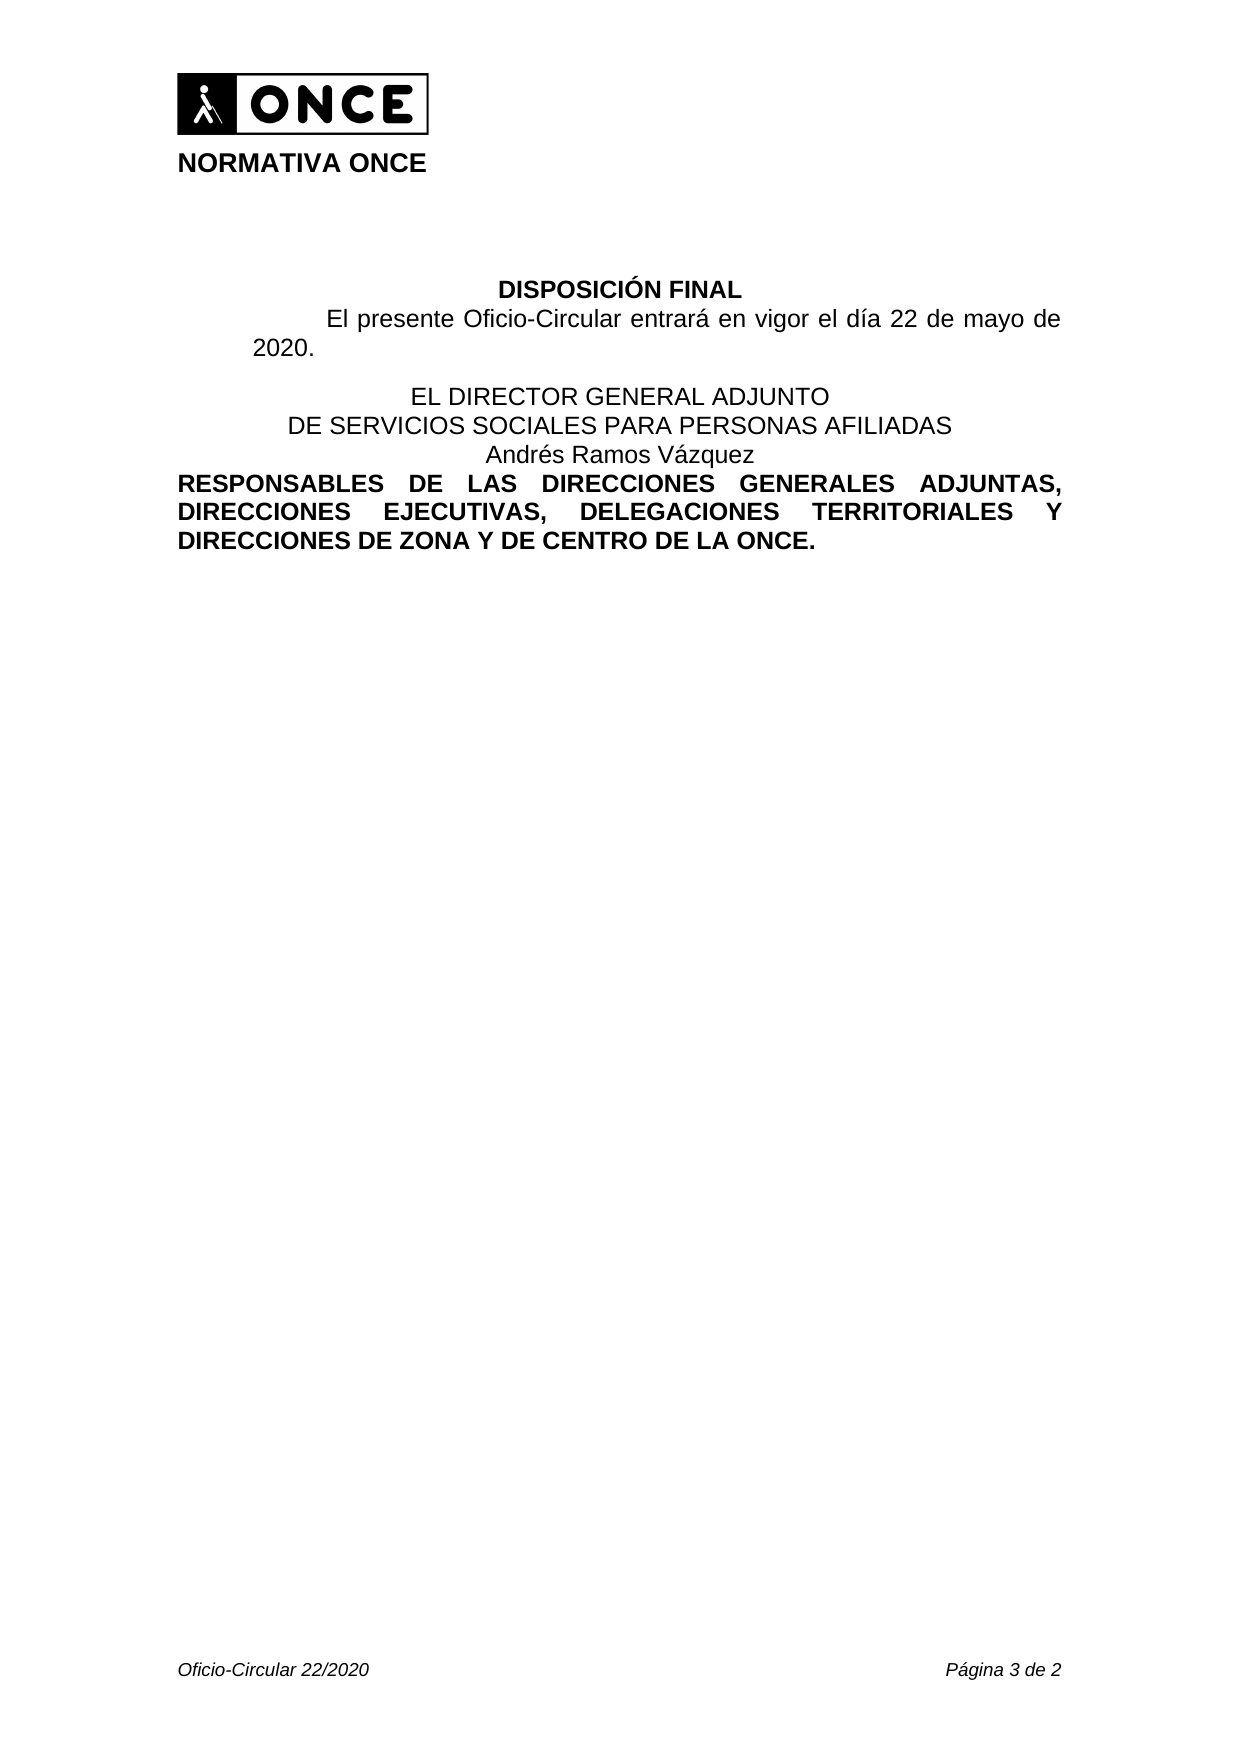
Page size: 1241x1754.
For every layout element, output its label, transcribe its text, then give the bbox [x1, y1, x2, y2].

text Andrés Ramos Vázquez [177, 440, 1063, 469]
text EL DIRECTOR GENERAL ADJUNTO [177, 382, 1063, 411]
text DE SERVICIOS SOCIALES PARA PERSONAS AFILIADAS [177, 411, 1063, 440]
text RESPONSABLES DE LAS DIRECCIONES GENERALES ADJUNTAS, DIRECCIONES EJECUTIVAS, DELEGACIONES TERRITORIALES Y DIRECCIONES DE ZONA Y DE CENTRO DE LA ONCE. [177, 469, 1063, 555]
text DISPOSICIÓN FINAL [177, 275, 1063, 304]
picture [177, 73, 429, 135]
text El presente Oficio-Circular entrará en vigor el día 22 de mayo de 2020. [252, 304, 1063, 362]
